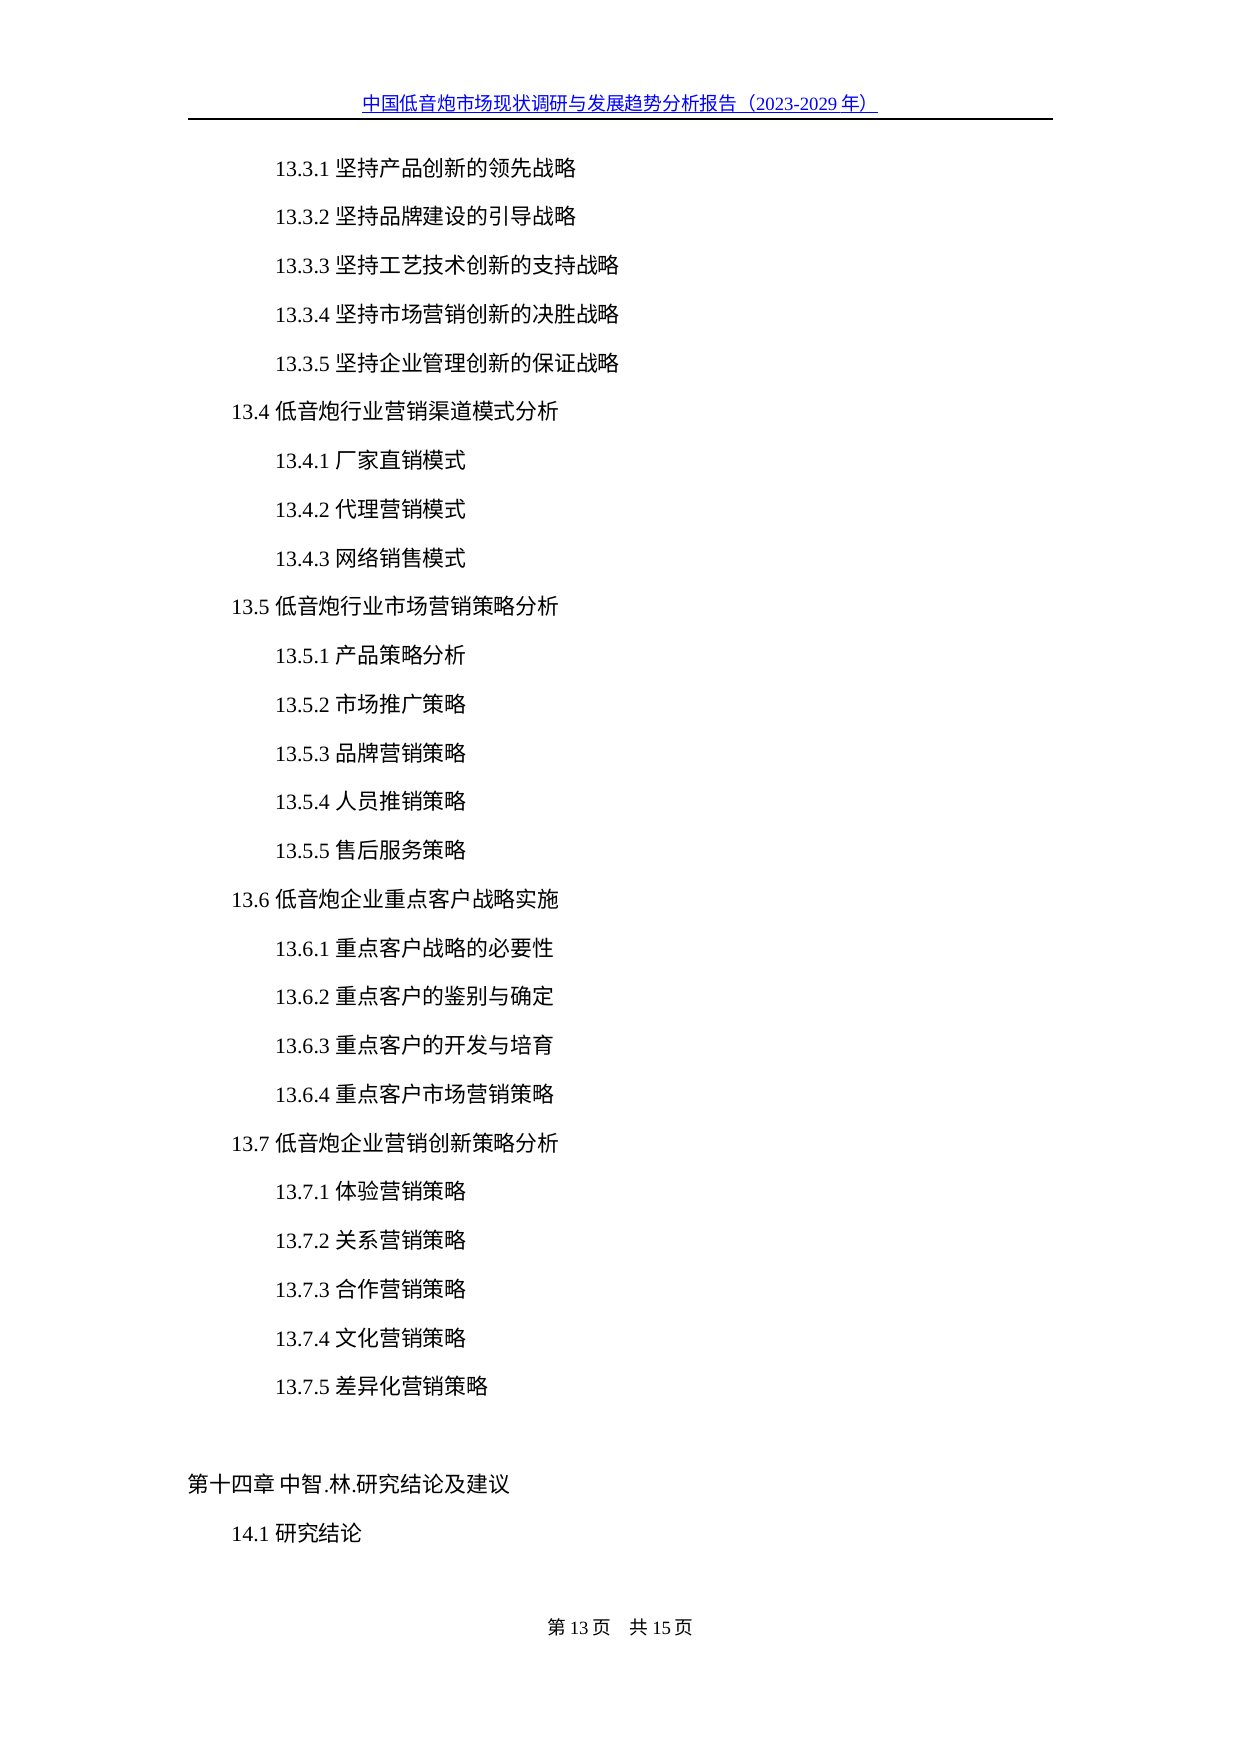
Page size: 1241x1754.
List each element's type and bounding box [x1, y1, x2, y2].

text [187, 150, 1053, 1548]
